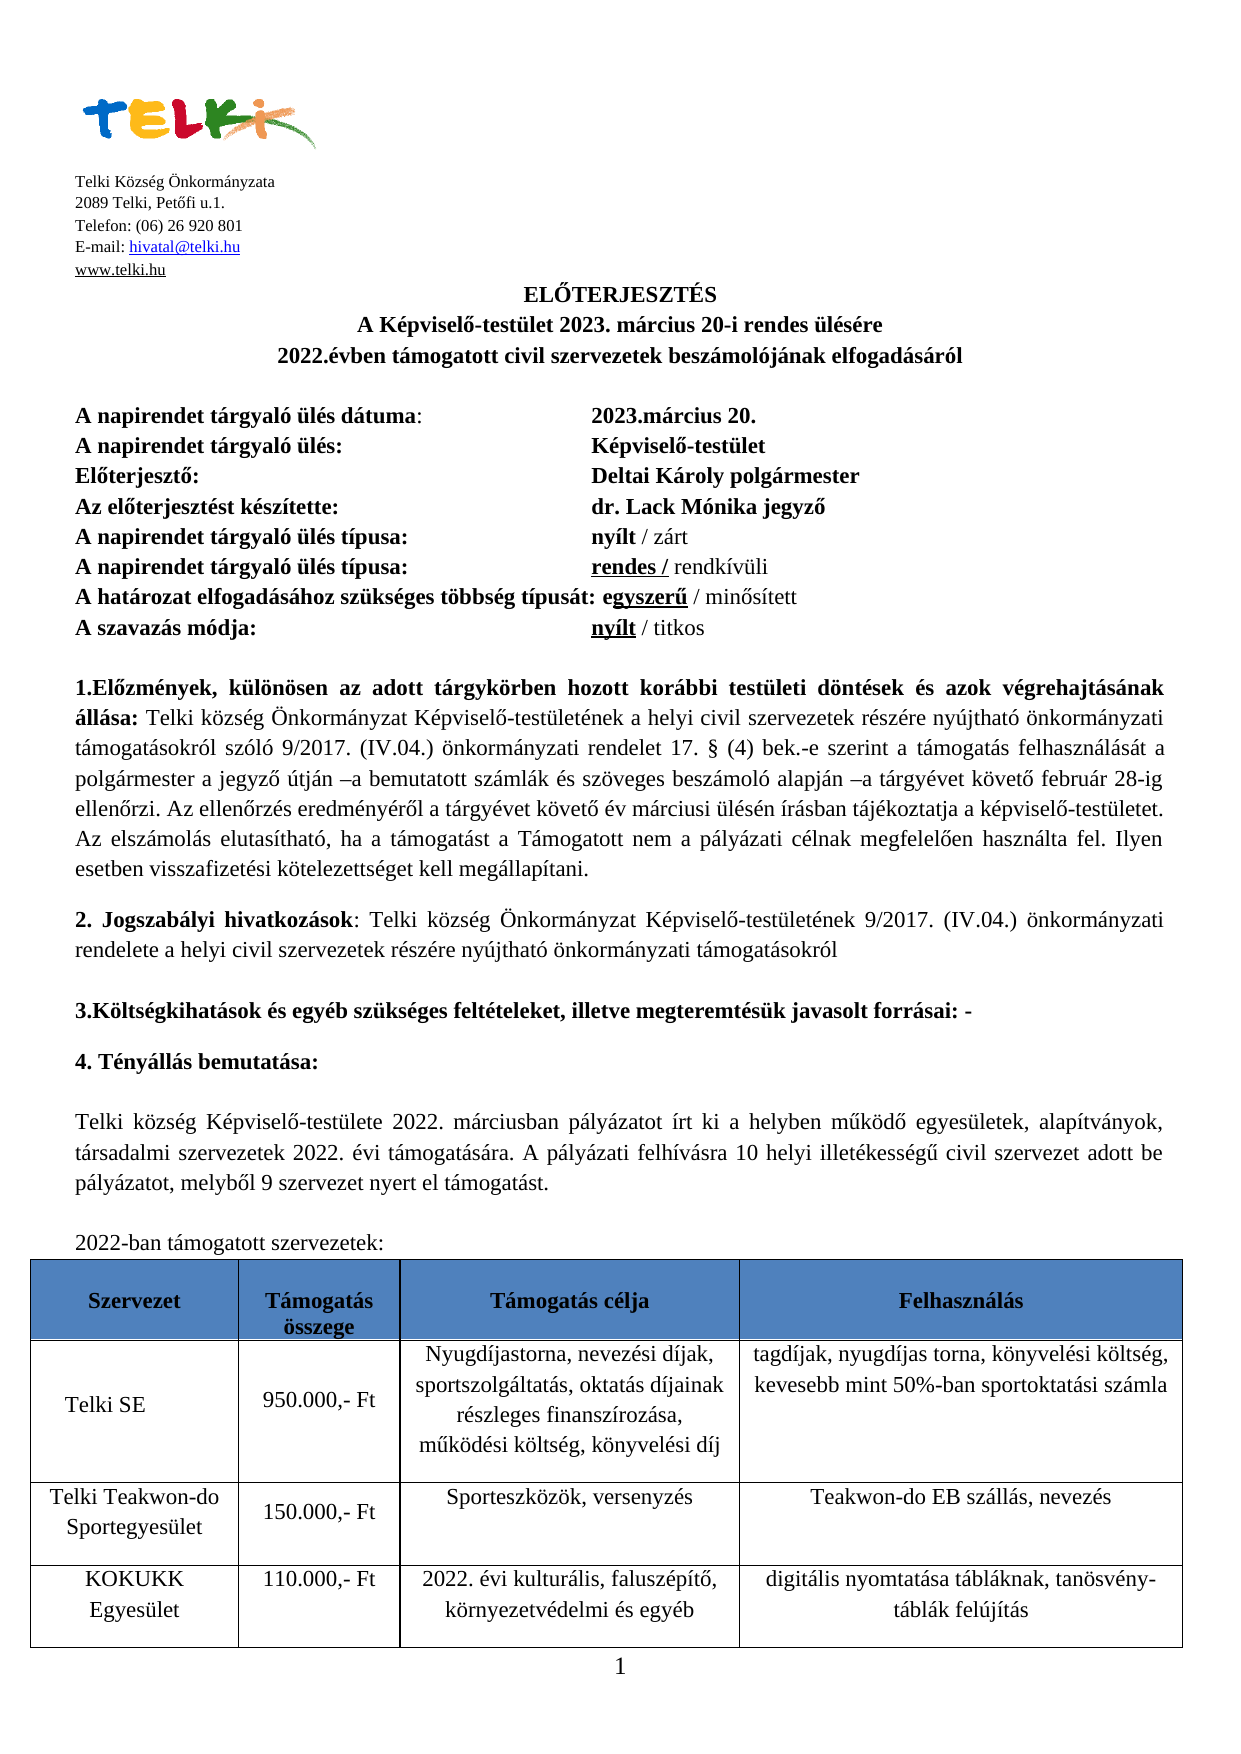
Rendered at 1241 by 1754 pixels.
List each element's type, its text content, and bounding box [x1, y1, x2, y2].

text E-mail: hivatal@telki.hu [75, 237, 1165, 256]
table_cell 150.000,- Ft [239, 1483, 399, 1564]
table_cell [401, 1566, 739, 1647]
table_cell tagdíjak, nyugdíjas torna, könyvelési költség, kevesebb mint 50%-ban sportoktatási számla [740, 1341, 1182, 1482]
table_cell Telki SE [31, 1341, 238, 1482]
table_cell Telki Teakwon-do Sportegyesület [31, 1483, 238, 1564]
text A napirendet tárgyaló ülés dátuma: 2023.március 20. [75, 402, 1165, 428]
picture [75, 75, 327, 168]
table_cell Teakwon-do EB szállás, nevezés [740, 1483, 1182, 1564]
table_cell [740, 1566, 1182, 1647]
text ELŐTERJESZTÉS [75, 281, 1165, 308]
text 3.Költségkihatások és egyéb szükséges feltételeket, illetve megteremtésük javasolt forrásai: - [75, 997, 1165, 1023]
text Az előterjesztést készítette: dr. Lack Mónika jegyző [75, 493, 1165, 519]
table_header Támogatás célja [401, 1260, 739, 1339]
table_header Szervezet [31, 1260, 238, 1339]
text 1.Előzmények, különösen az adott tárgykörben hozott korábbi testületi döntések és azok végrehajtásának állása: Telki község Önkormányzat Képviselő-testületének a helyi civil szervezetek részére nyújtható önkormányzati támogatásokról szóló 9/2017. (IV.04.) önkormányzati rendelet 17. § (4) bek.-e szerint a támogatás felhasználását a polgármester a jegyző útján –a bemutatott számlák és szöveges beszámoló alapján –a tárgyévet követő február 28-ig ellenőrzi. Az ellenőrzés eredményéről a tárgyévet követő év márciusi ülésén írásban tájékoztatja a képviselő-testületet. Az elszámolás elutasítható, ha a támogatást a Támogatott nem a pályázati célnak megfelelően használta fel. Ilyen esetben visszafizetési kötelezettséget kell megállapítani. [75, 674, 1165, 882]
text Telki Község Önkormányzata [75, 171, 1165, 191]
text A napirendet tárgyaló ülés típusa: nyílt / zárt [75, 523, 1165, 549]
text 2089 Telki, Petőfi u.1. [75, 193, 1165, 212]
text 4. Tényállás bemutatása: [75, 1048, 1165, 1074]
table_cell Nyugdíjastorna, nevezési díjak, sportszolgáltatás, oktatás díjainak részleges finanszírozása, működési költség, könyvelési díj [401, 1341, 739, 1482]
text A napirendet tárgyaló ülés: Képviselő-testület [75, 432, 1165, 459]
text 2022.évben támogatott civil szervezetek beszámolójának elfogadásáról [75, 342, 1165, 368]
text A napirendet tárgyaló ülés típusa: rendes / rendkívüli [75, 553, 1165, 579]
table_header Felhasználás [740, 1260, 1182, 1339]
table_cell Sporteszközök, versenyzés [401, 1483, 739, 1564]
text 2. Jogszabályi hivatkozások: Telki község Önkormányzat Képviselő-testületének 9/2017. (IV.04.) önkormányzati rendelete a helyi civil szervezetek részére nyújtható önkormányzati támogatásokról [75, 906, 1165, 963]
text www.telki.hu [75, 259, 1165, 278]
table_cell 110.000,- Ft [239, 1566, 399, 1647]
text Előterjesztő: Deltai Károly polgármester [75, 462, 1165, 489]
table_cell KOKUKK Egyesület [31, 1566, 238, 1647]
text A Képviselő-testület 2023. március 20-i rendes ülésére [75, 311, 1165, 338]
text Telki község Képviselő-testülete 2022. márciusban pályázatot írt ki a helyben működő egyesületek, alapítványok, társadalmi szervezetek 2022. évi támogatására. A pályázati felhívásra 10 helyi illetékességű civil szervezet adott be pályázatot, melyből 9 szervezet nyert el támogatást. [75, 1108, 1165, 1195]
text Telefon: (06) 26 920 801 [75, 215, 1165, 234]
table_cell 950.000,- Ft [239, 1341, 399, 1482]
text 2022-ban támogatott szervezetek: [75, 1229, 1165, 1256]
text A határozat elfogadásához szükséges többség típusát: egyszerű / minősített [75, 583, 1165, 610]
text A szavazás módja: nyílt / titkos [75, 613, 1165, 640]
table_header Támogatás összege [239, 1260, 399, 1339]
